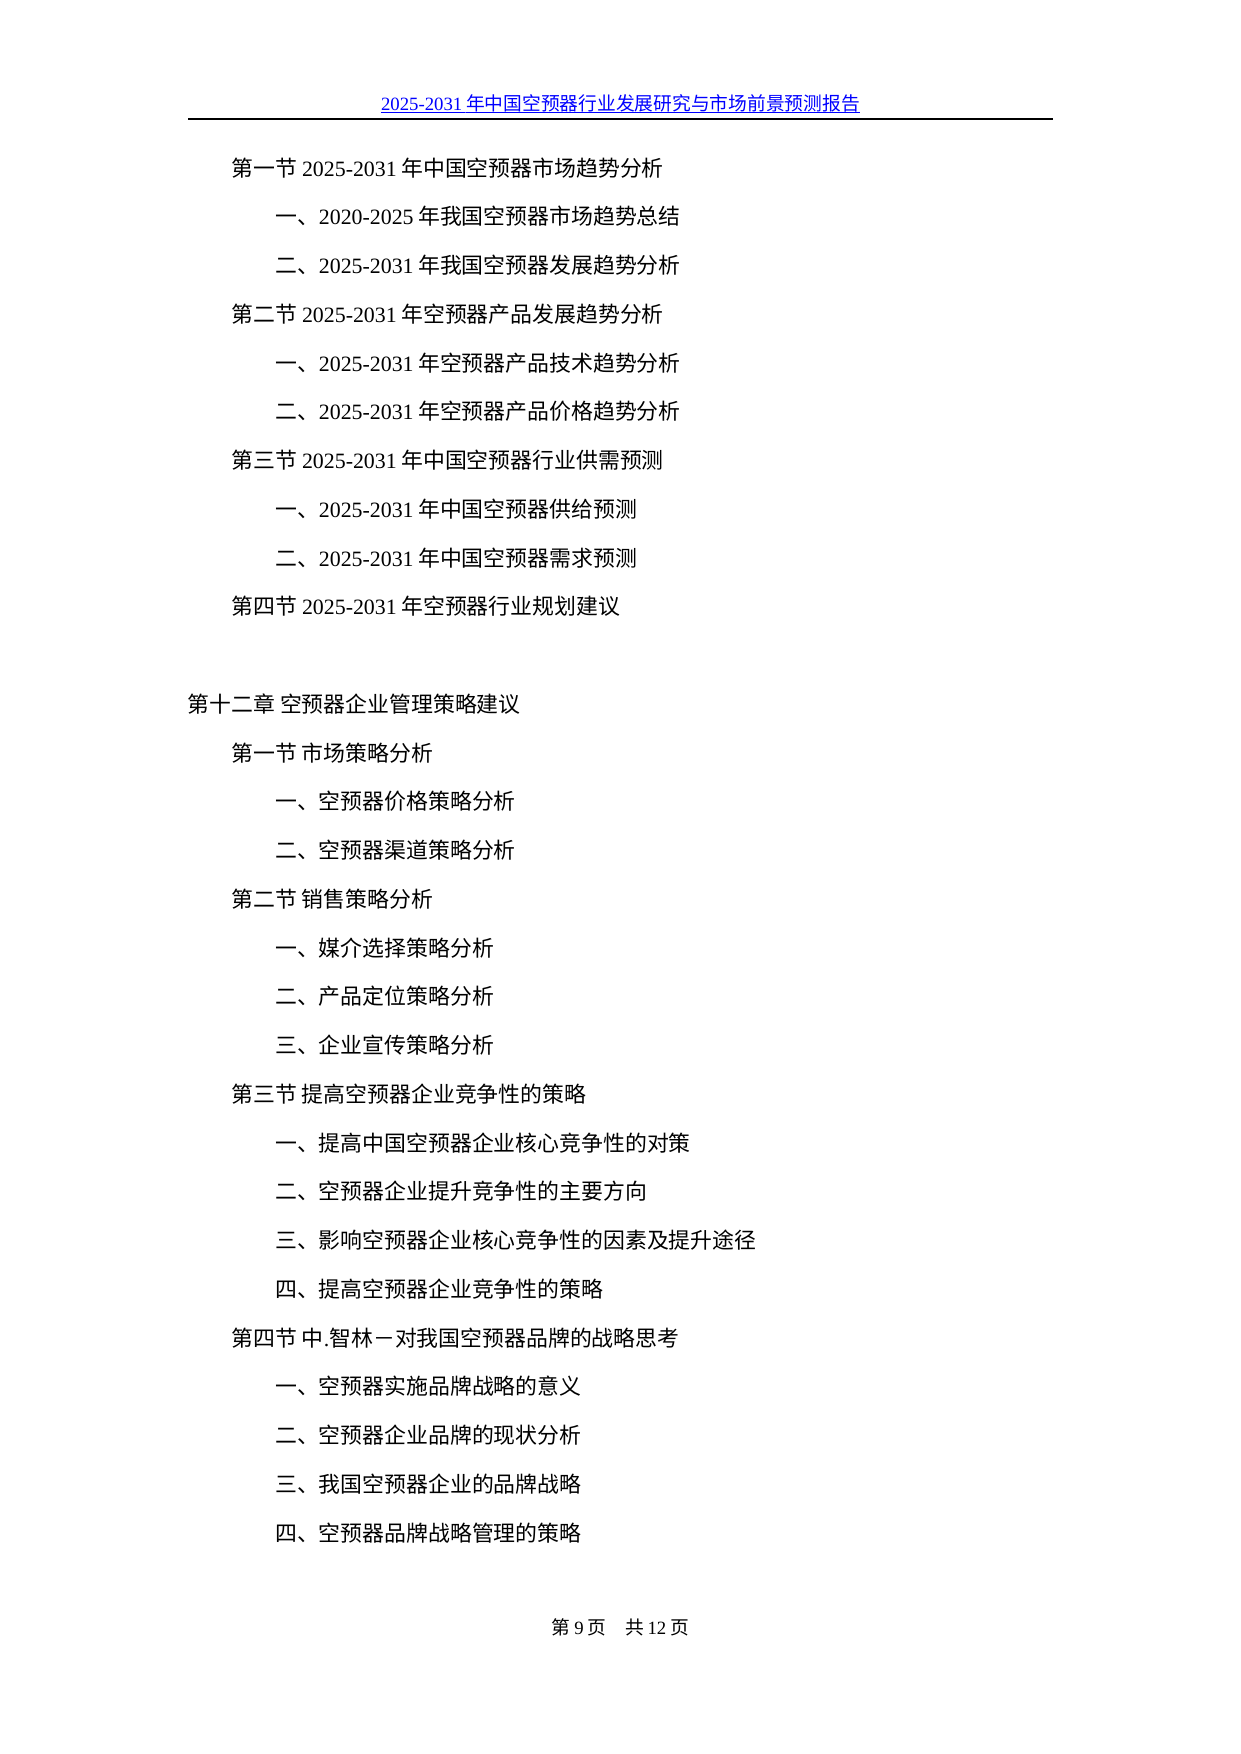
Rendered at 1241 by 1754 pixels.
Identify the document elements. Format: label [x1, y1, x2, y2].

text [187, 150, 1053, 1548]
